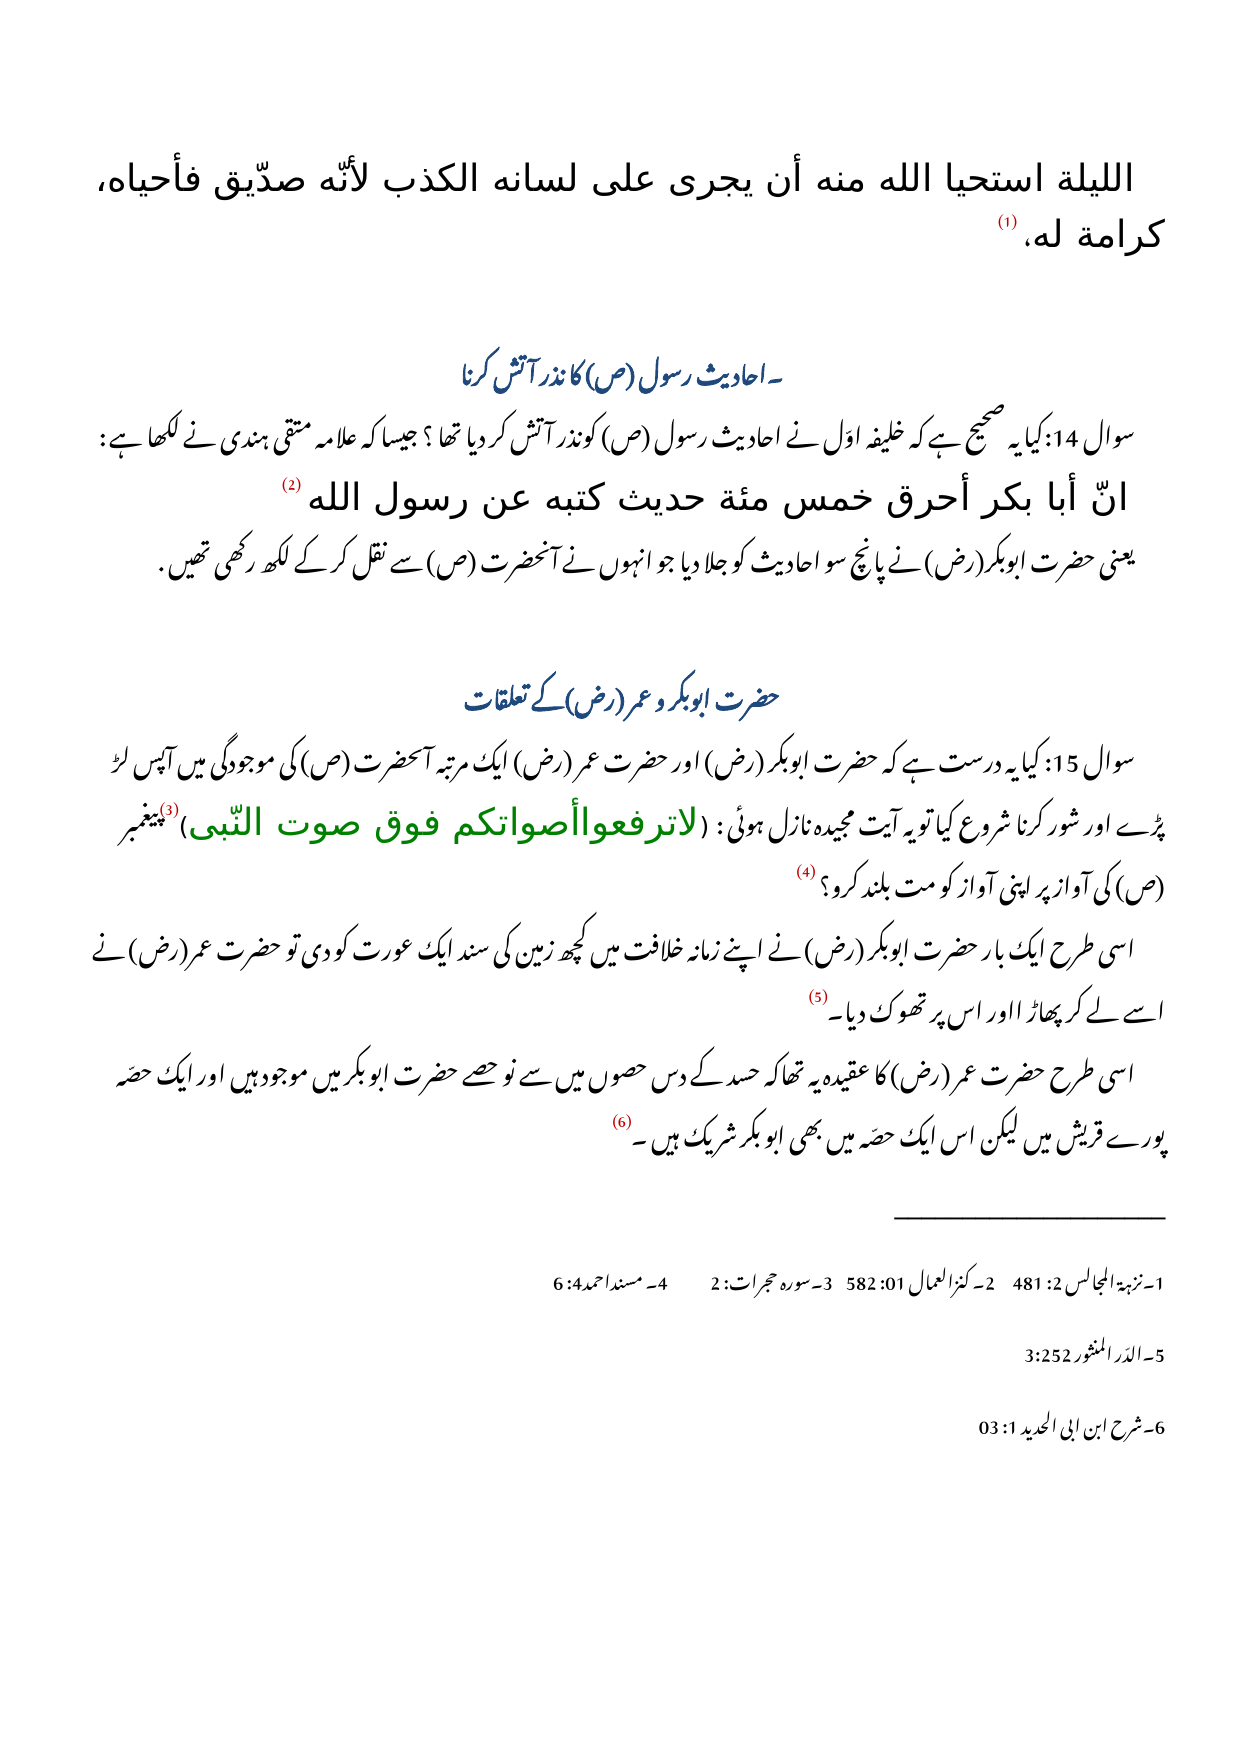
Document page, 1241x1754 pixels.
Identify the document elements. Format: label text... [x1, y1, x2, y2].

text اللیلة استحیا الله منه أن یجری علی لسانه الکذب لأنّه صدّیق فأحیاه، کرامة له، (1) [75, 156, 1165, 262]
text انّ أبا بکر أحرق خمس مئة حدیث کتبه عن رسول الله (2) [75, 462, 1165, 525]
text سوال 15: کیا یہ درست ہے کہ حضرت ابوبکر (رض) اور حضرت عمر (رض) ایک مرتبہ آںحضرت (ص) کی موجودگی میں آپس لڑ پڑے اور شور کرنا شروع کیا تو یہ آیت مجیدہ نازل ہوئی : (لاترفعواأصواتکم فوق صوت النّبی)(3)پیغمبر (ص) کی آواز پر اپنی آواز کو مت بلند کرو؟ (4) [75, 725, 1165, 912]
text 6۔شرح ابن ابی الحدید 1: 03 [75, 1399, 1165, 1446]
subtitle ۔احادیث رسول (ص) کا نذر آتش کرنا [75, 337, 1165, 400]
subtitle حضرت ابوبکر و عمر (رض)کے تعلقات [75, 662, 1165, 725]
text اسی طرح حضرت عمر (رض) کا عقیدہ یہ تھاکہ حسد کے دس حصوں میں سے نو حصے حضرت ابو بکر میں موجود ہیں اور ایک حصّہ پورے قریش میں لیکن اس ایک حصّہ میں بھی ابو بکر شریک ہیں ۔(6) [75, 1037, 1165, 1162]
text 5۔الدّر المنثور 3:252 [75, 1327, 1165, 1374]
text اسی طرح ایک بار حضرت ابوبکر (رض) نے اپنے زمانہ خلافت میں کچھ زمین کی سند ایک عورت کو دی تو حضرت عمر(رض) نے اسے لے کر پھاڑ ااور اس پر تھوک دیا۔(5) [75, 912, 1165, 1037]
text 1۔نزہۃ المجالس 2: 481 2۔ کنزالعمال 01: 582 3۔سورہ حجرات: 2 4۔ مسنداحمد4: 6 [75, 1255, 1165, 1302]
text سوال 14:کیا یہ صحیح ہے کہ خلیفہ اوّل نے احادیث رسول (ص) کونذر آتش کر دیا تھا ؟ جیسا کہ علامہ متقی ہندی نے لکھا ہے : [75, 400, 1165, 462]
text یعنی حضرت ابوبکر(رض) نے پانچ سو احادیث کو جلا دیا جو انہوں نے آنحضرت (ص) سے نقل کر کے لکھ رکھی تھیں . [75, 525, 1165, 587]
text ____________________ [75, 1162, 1165, 1230]
